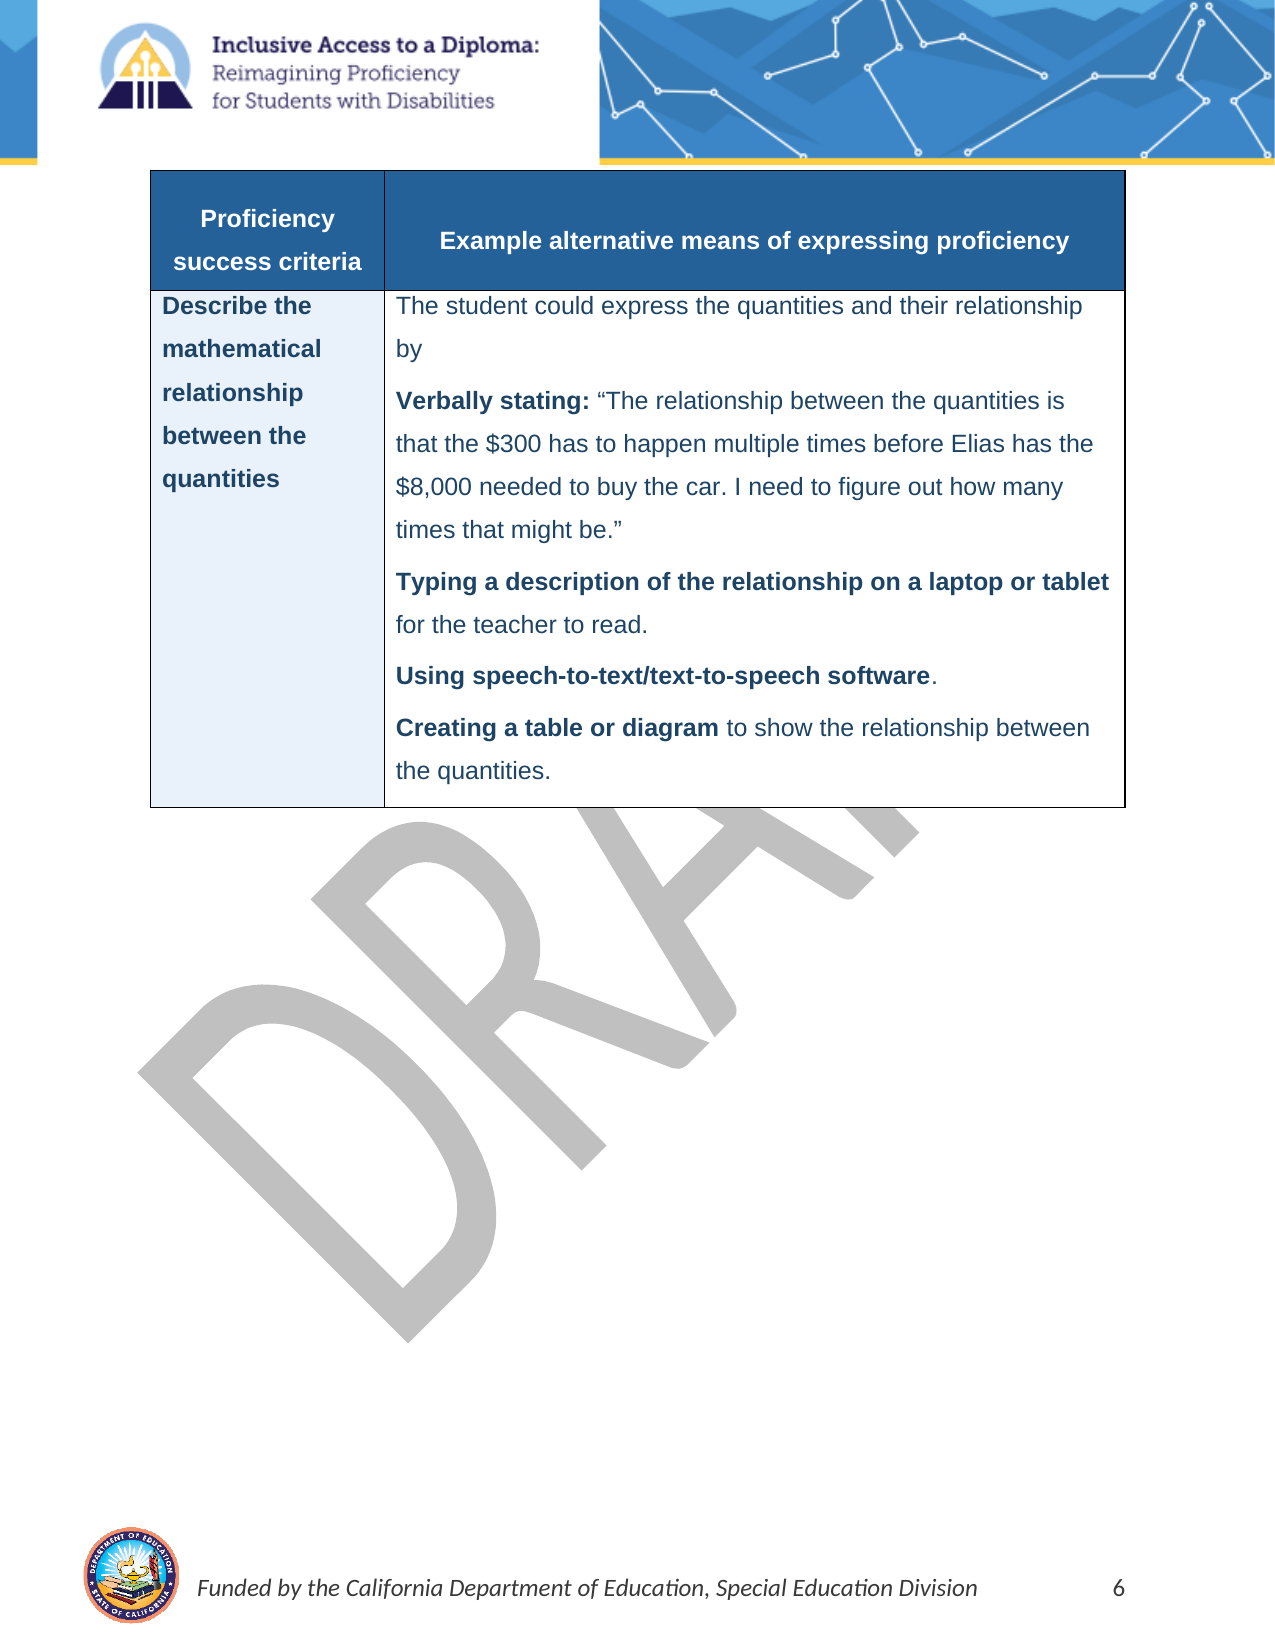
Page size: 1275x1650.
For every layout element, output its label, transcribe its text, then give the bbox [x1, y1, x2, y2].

table_header Example alternative means of expressing proficiency [385, 171, 1124, 290]
table_cell The student could express the quantities and their relationship by Verbally stating: “The relationship between the quantities is that the $300 has to happen multiple times before Elias has the $8,000 needed to buy the car. I need to figure out how many times that might be.” Typing a description of the relationship on a laptop or tablet for the teacher to read. Using speech-to-text/text-to-speech software. Creating a table or diagram to show the relationship between the quantities. [385, 291, 1124, 807]
table_cell Describe the mathematical relationship between the quantities [151, 291, 384, 807]
picture [83, 1527, 179, 1629]
table_header Proficiency success criteria [151, 171, 384, 290]
